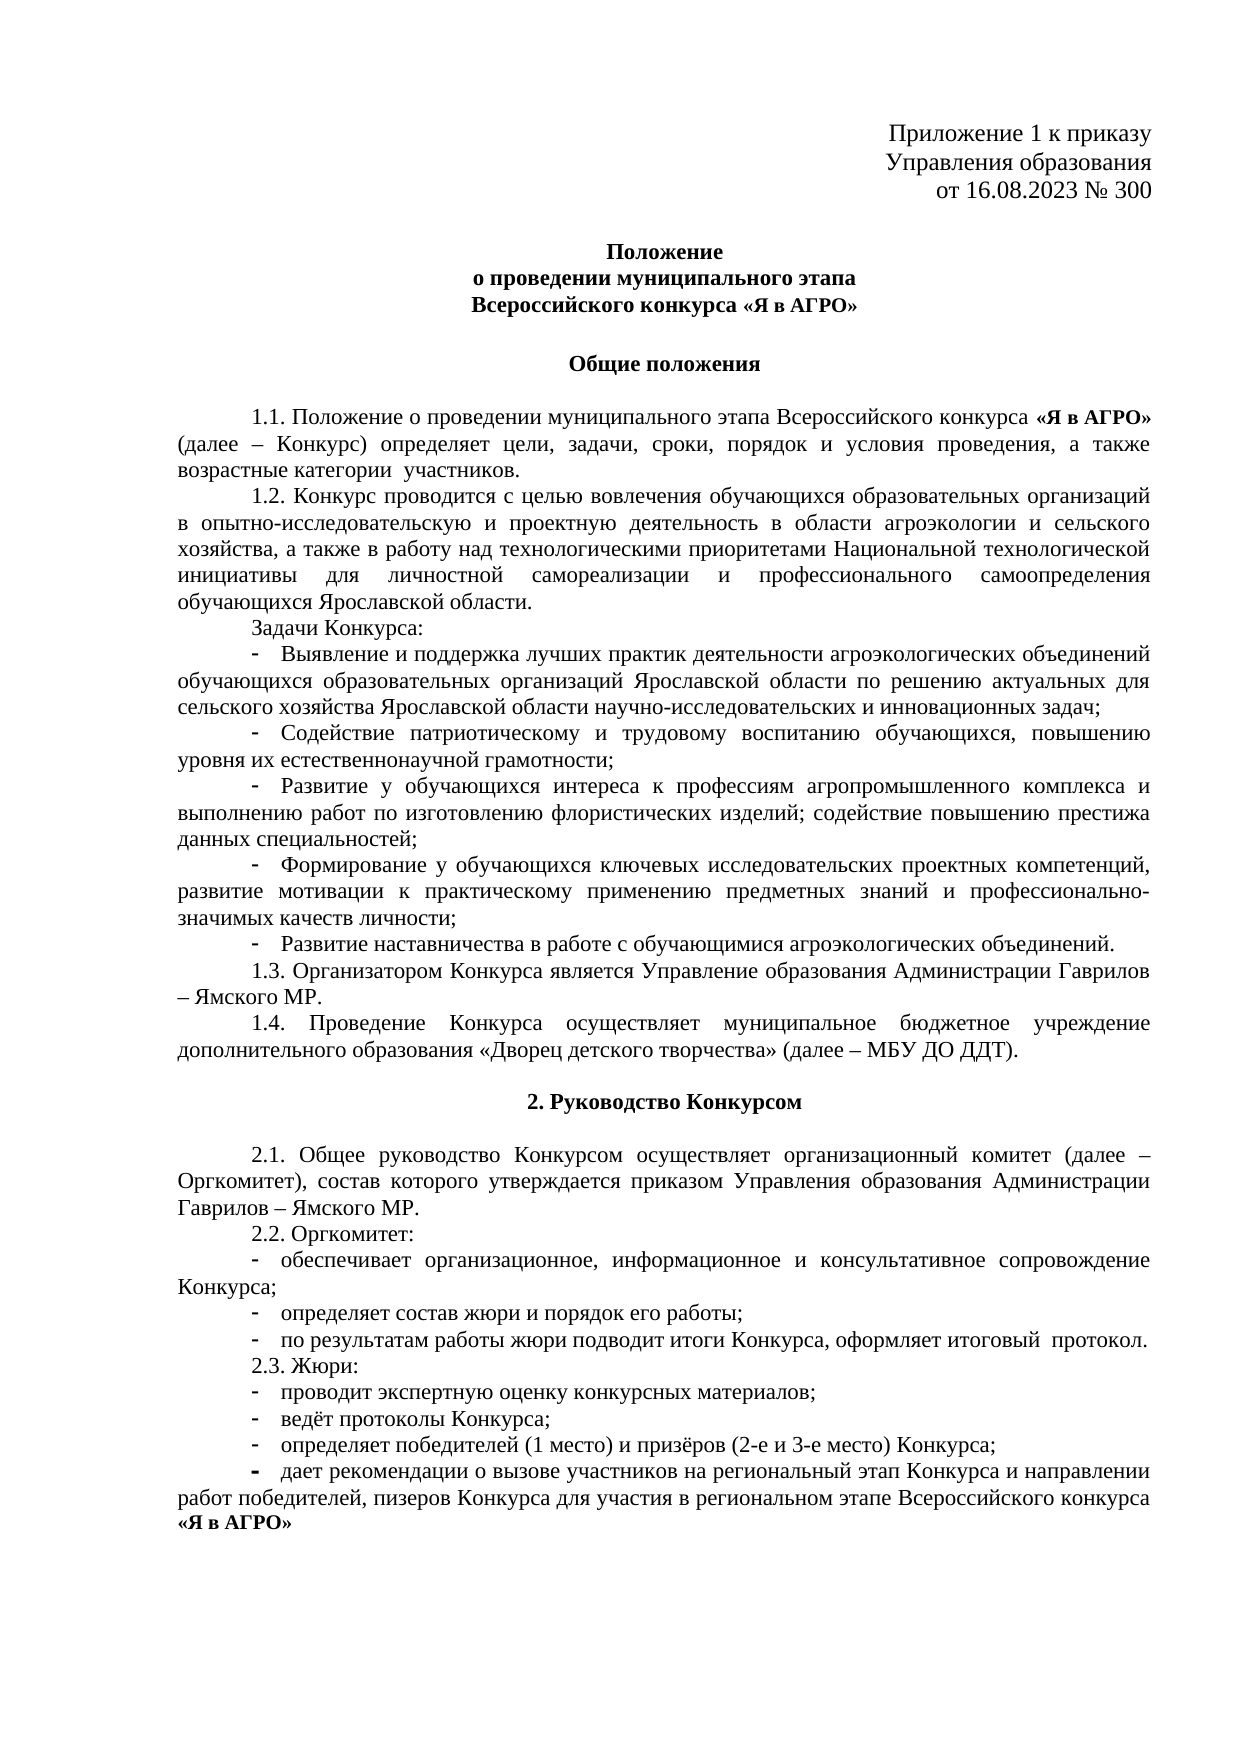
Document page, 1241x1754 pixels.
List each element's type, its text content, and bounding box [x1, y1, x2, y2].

list Развитие наставничества в работе с обучающимися агроэкологических объединений. [177, 930, 1152, 957]
list определяет состав жюри и порядок его работы; [177, 1299, 1152, 1326]
text 1.4. Проведение Конкурса осуществляет муниципальное бюджетное учреждение дополнительного образования «Дворец детского творчества» (далее – МБУ ДО ДДТ). [177, 1009, 1152, 1062]
text 2.1. Общее руководство Конкурсом осуществляет организационный комитет (далее – Оргкомитет), состав которого утверждается приказом Управления образования Администрации Гаврилов – Ямского МР. [177, 1141, 1152, 1220]
text 2.3. Жюри: [251, 1352, 1152, 1378]
text Управления образования [177, 147, 1152, 176]
list проводит экспертную оценку конкурсных материалов; [177, 1378, 1152, 1405]
text 1.1. Положение о проведении муниципального этапа Всероссийского конкурса «Я в АГРО» (далее – Конкурс) определяет цели, задачи, сроки, порядок и условия проведения, а также возрастные категории участников. [177, 403, 1152, 482]
list дает рекомендации о вызове участников на региональный этап Конкурса и направлении работ победителей, пизеров Конкурса для участия в региональном этапе Всероссийского конкурса «Я в АГРО» [177, 1457, 1152, 1534]
text о проведении муниципального этапа [177, 264, 1152, 291]
text от 16.08.2023 № 300 [177, 176, 1152, 204]
list Содействие патриотическому и трудовому воспитанию обучающихся, повышению уровня их естественнонаучной грамотности; [177, 719, 1152, 772]
list по результатам работы жюри подводит итоги Конкурса, оформляет итоговый протокол. [177, 1326, 1152, 1352]
list Формирование у обучающихся ключевых исследовательских проектных компетенций, развитие мотивации к практическому применению предметных знаний и профессионально-значимых качеств личности; [177, 851, 1152, 930]
text Приложение 1 к приказу [177, 118, 1152, 147]
list ведёт протоколы Конкурса; [177, 1405, 1152, 1431]
list Развитие у обучающихся интереса к профессиям агропромышленного комплекса и выполнению работ по изготовлению флористических изделий; содействие повышению престижа данных специальностей; [177, 772, 1152, 851]
text 1.2. Конкурс проводится с целью вовлечения обучающихся образовательных организаций в опытно-исследовательскую и проектную деятельность в области агроэкологии и сельского хозяйства, а также в работу над технологическими приоритетами Национальной технологической инициативы для личностной самореализации и профессионального самоопределения обучающихся Ярославской области. [177, 482, 1152, 614]
list Выявление и поддержка лучших практик деятельности агроэкологических объединений обучающихся образовательных организаций Ярославской области по решению актуальных для сельского хозяйства Ярославской области научно-исследовательских и инновационных задач; [177, 640, 1152, 719]
text Положение [177, 238, 1152, 264]
list определяет победителей (1 место) и призёров (2-е и 3-е место) Конкурса; [177, 1431, 1152, 1457]
text Всероссийского конкурса «Я в АГРО» [177, 291, 1152, 317]
text Задачи Конкурса: [177, 614, 1152, 640]
text 2.2. Оргкомитет: [177, 1220, 1152, 1247]
text 2. Руководство Конкурсом [177, 1088, 1152, 1115]
text 1.3. Организатором Конкурса является Управление образования Администрации Гаврилов – Ямского МР. [177, 957, 1152, 1009]
list обеспечивает организационное, информационное и консультативное сопровождение Конкурса; [177, 1247, 1152, 1299]
text Общие положения [177, 351, 1152, 377]
